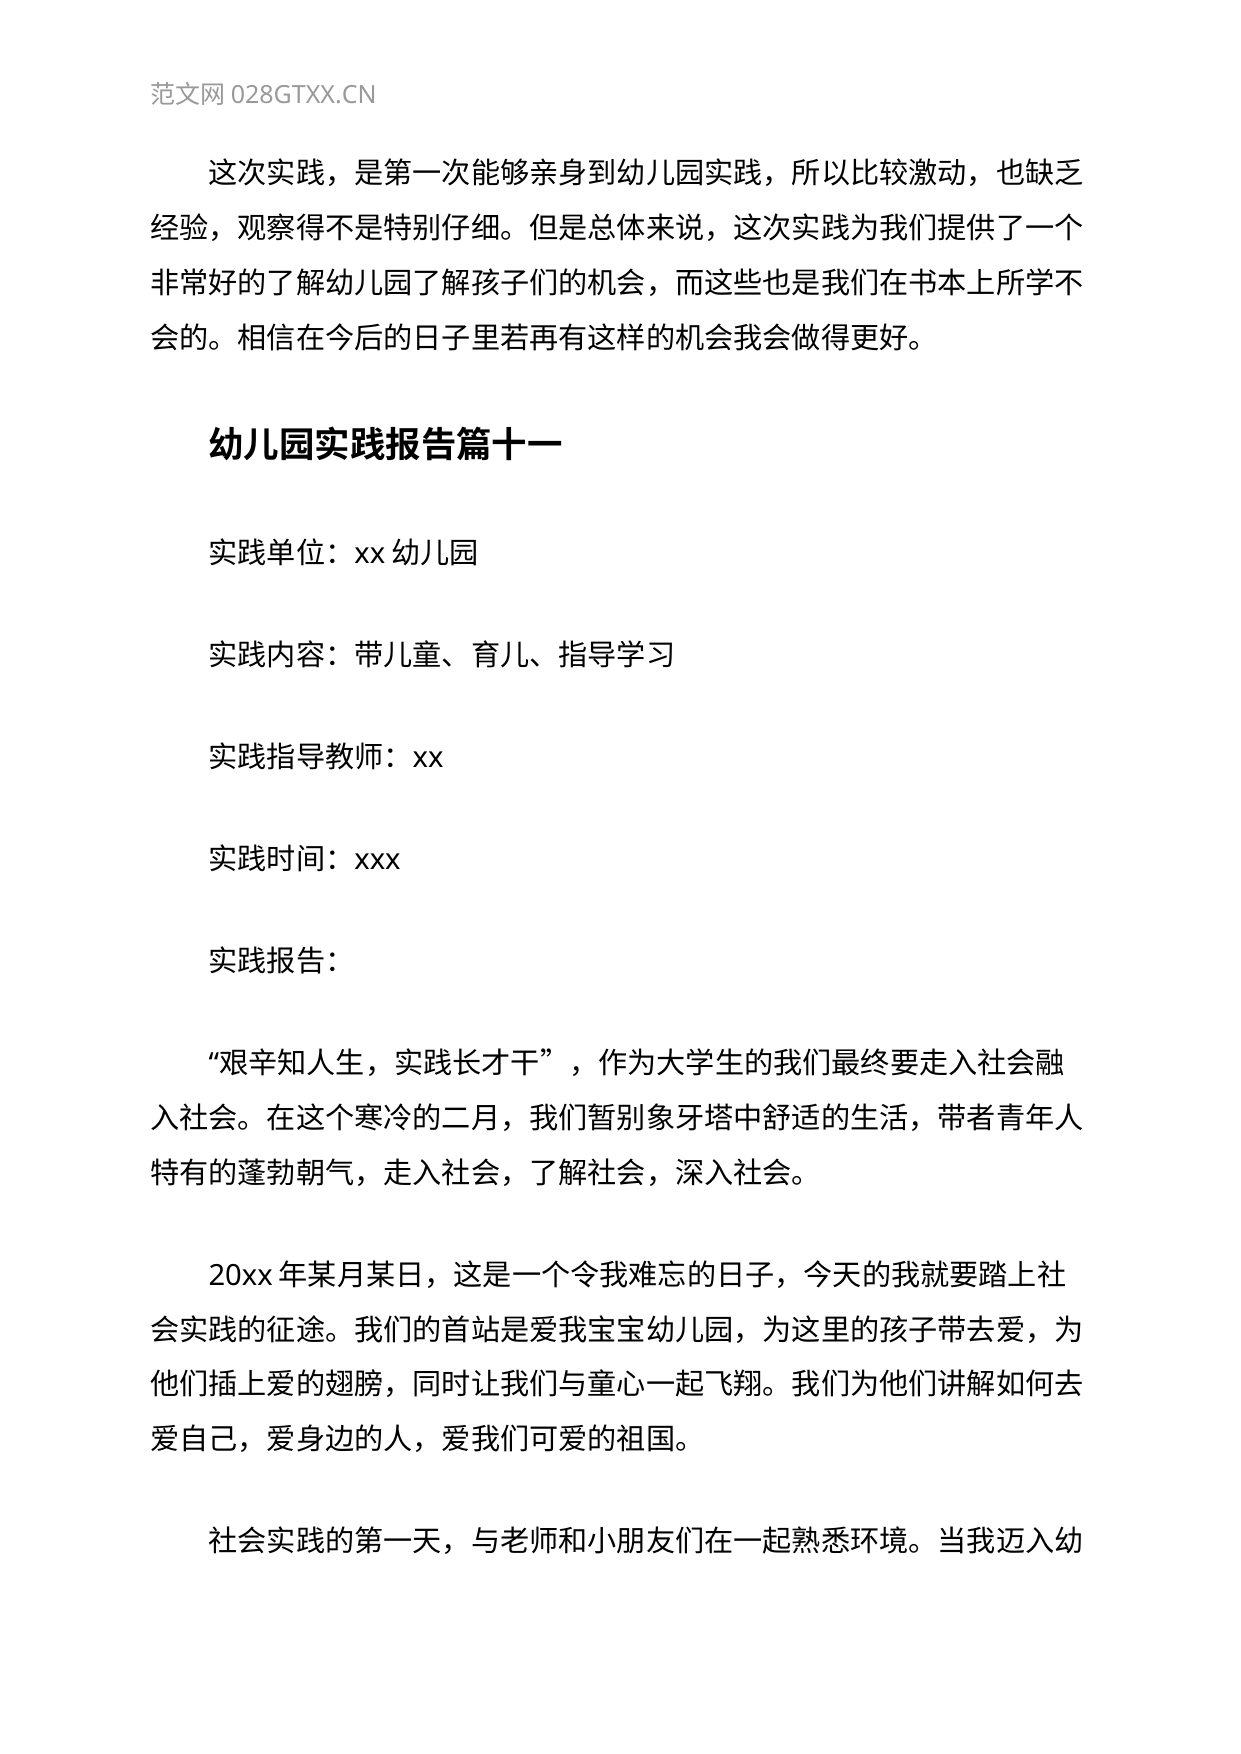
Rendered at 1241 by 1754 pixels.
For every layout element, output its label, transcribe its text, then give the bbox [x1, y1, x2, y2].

text 实践内容：带儿童、育儿、指导学习 [150, 632, 1090, 674]
text “艰辛知人生，实践长才干”，作为大学生的我们最终要走入社会融入社会。在这个寒冷的二月，我们暂别象牙塔中舒适的生活，带者青年人特有的蓬勃朝气，走入社会，了解社会，深入社会。 [150, 1039, 1090, 1192]
text 实践指导教师：xx [150, 734, 1090, 776]
text 实践单位：xx幼儿园 [150, 530, 1090, 572]
text 幼儿园实践报告篇十一 [150, 416, 1090, 468]
text 实践报告： [150, 938, 1090, 980]
text 20xx年某月某日，这是一个令我难忘的日子，今天的我就要踏上社会实践的征途。我们的首站是爱我宝宝幼儿园，为这里的孩子带去爱，为他们插上爱的翅膀，同时让我们与童心一起飞翔。我们为他们讲解如何去爱自己，爱身边的人，爱我们可爱的祖国。 [150, 1251, 1090, 1458]
text 这次实践，是第一次能够亲身到幼儿园实践，所以比较激动，也缺乏经验，观察得不是特别仔细。但是总体来说，这次实践为我们提供了一个非常好的了解幼儿园了解孩子们的机会，而这些也是我们在书本上所学不会的。相信在今后的日子里若再有这样的机会我会做得更好。 [150, 150, 1090, 357]
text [150, 1518, 1090, 1560]
text 实践时间：xxx [150, 836, 1090, 878]
